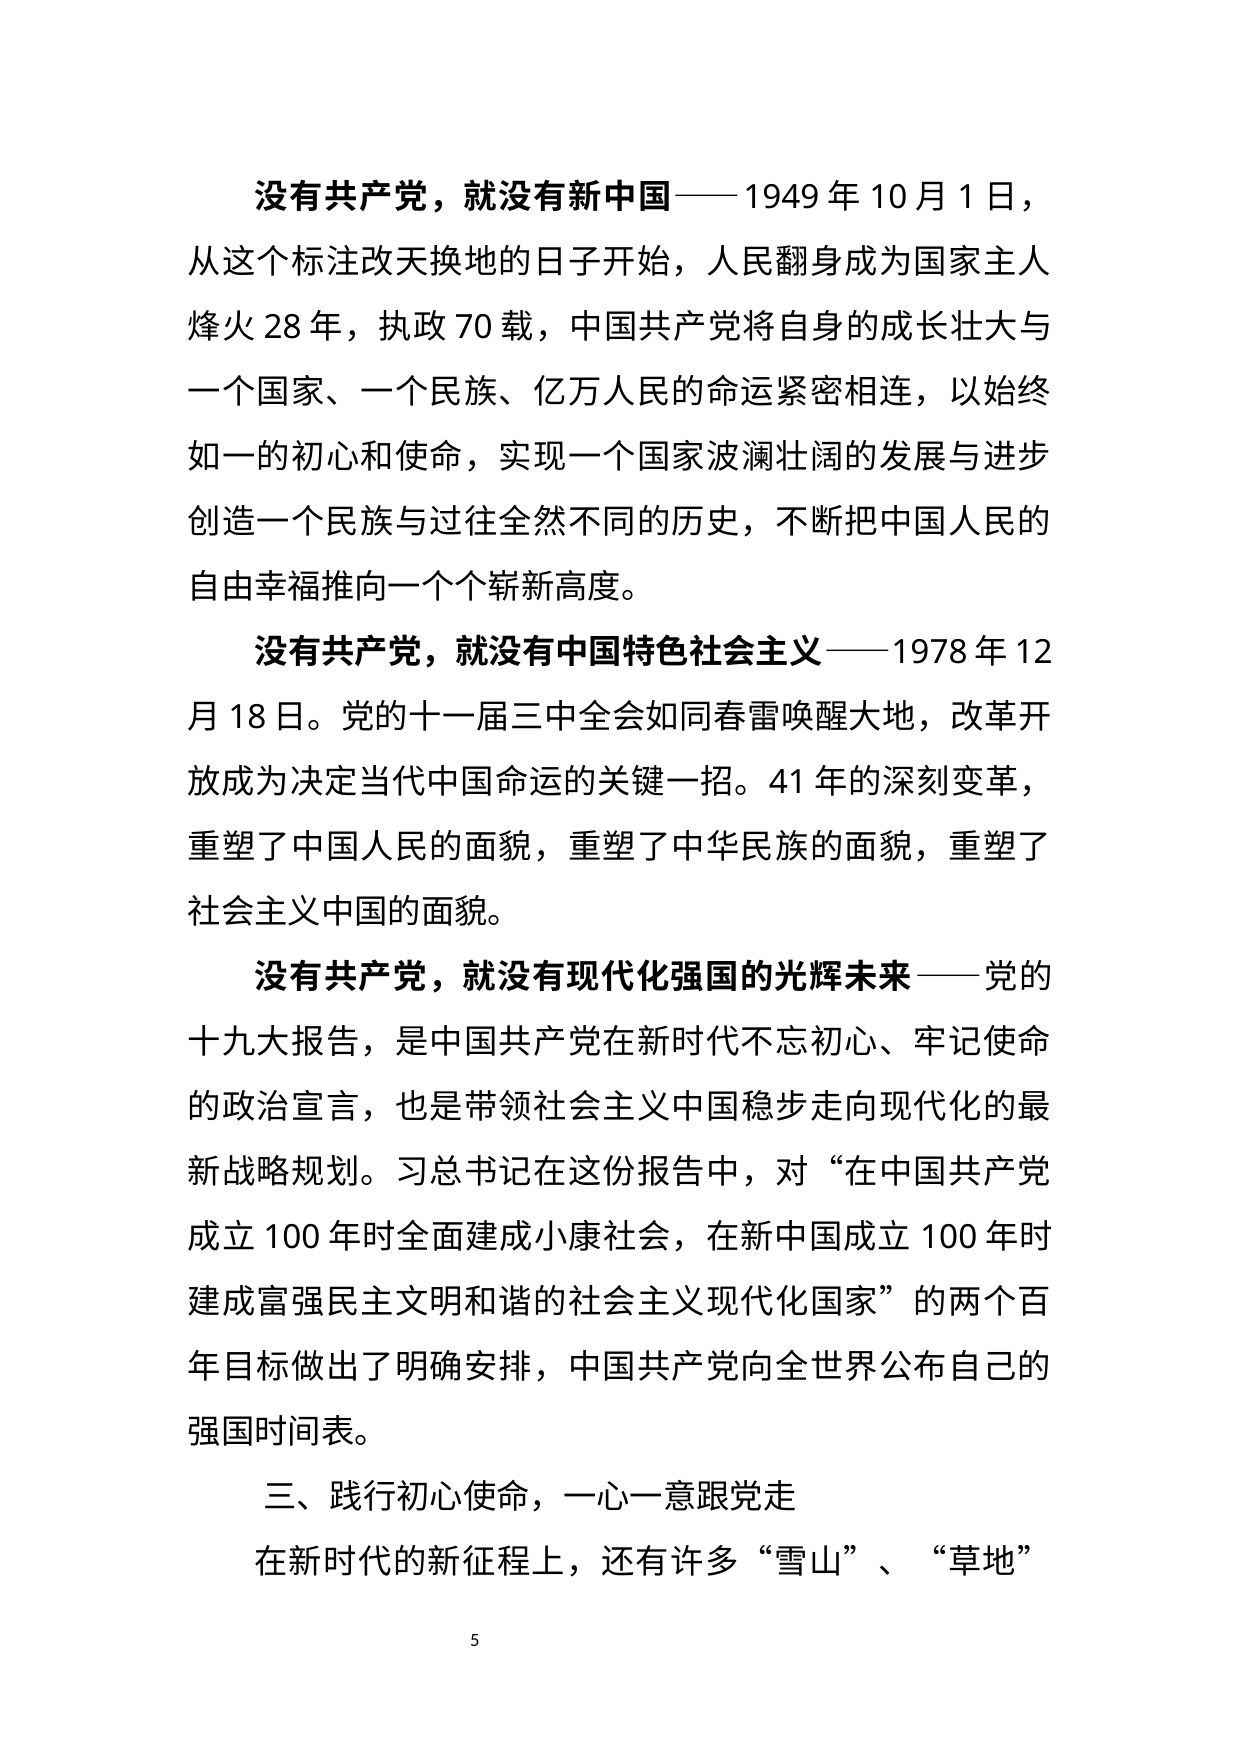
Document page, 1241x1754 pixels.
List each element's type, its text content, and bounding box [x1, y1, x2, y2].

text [187, 1527, 1053, 1592]
text 没有共产党，就没有新中国——1949年10月1日，从这个标注改天换地的日子开始，人民翻身成为国家主人。烽火28年，执政70载，中国共产党将自身的成长壮大与一个国家、一个民族、亿万人民的命运紧密相连，以始终如一的初心和使命，实现一个国家波澜壮阔的发展与进步，创造一个民族与过往全然不同的历史，不断把中国人民的自由幸福推向一个个崭新高度。 [187, 162, 1053, 617]
text 没有共产党，就没有中国特色社会主义——1978年12月18日。党的十一届三中全会如同春雷唤醒大地，改革开放成为决定当代中国命运的关键一招。41年的深刻变革，重塑了中国人民的面貌，重塑了中华民族的面貌，重塑了社会主义中国的面貌。 [187, 617, 1053, 942]
text 没有共产党，就没有现代化强国的光辉未来——党的十九大报告，是中国共产党在新时代不忘初心、牢记使命的政治宣言，也是带领社会主义中国稳步走向现代化的最新战略规划。习总书记在这份报告中，对“在中国共产党成立100年时全面建成小康社会，在新中国成立100年时建成富强民主文明和谐的社会主义现代化国家”的两个百年目标做出了明确安排，中国共产党向全世界公布自己的强国时间表。 [187, 942, 1053, 1462]
text 三、践行初心使命，一心一意跟党走 [187, 1462, 1053, 1527]
